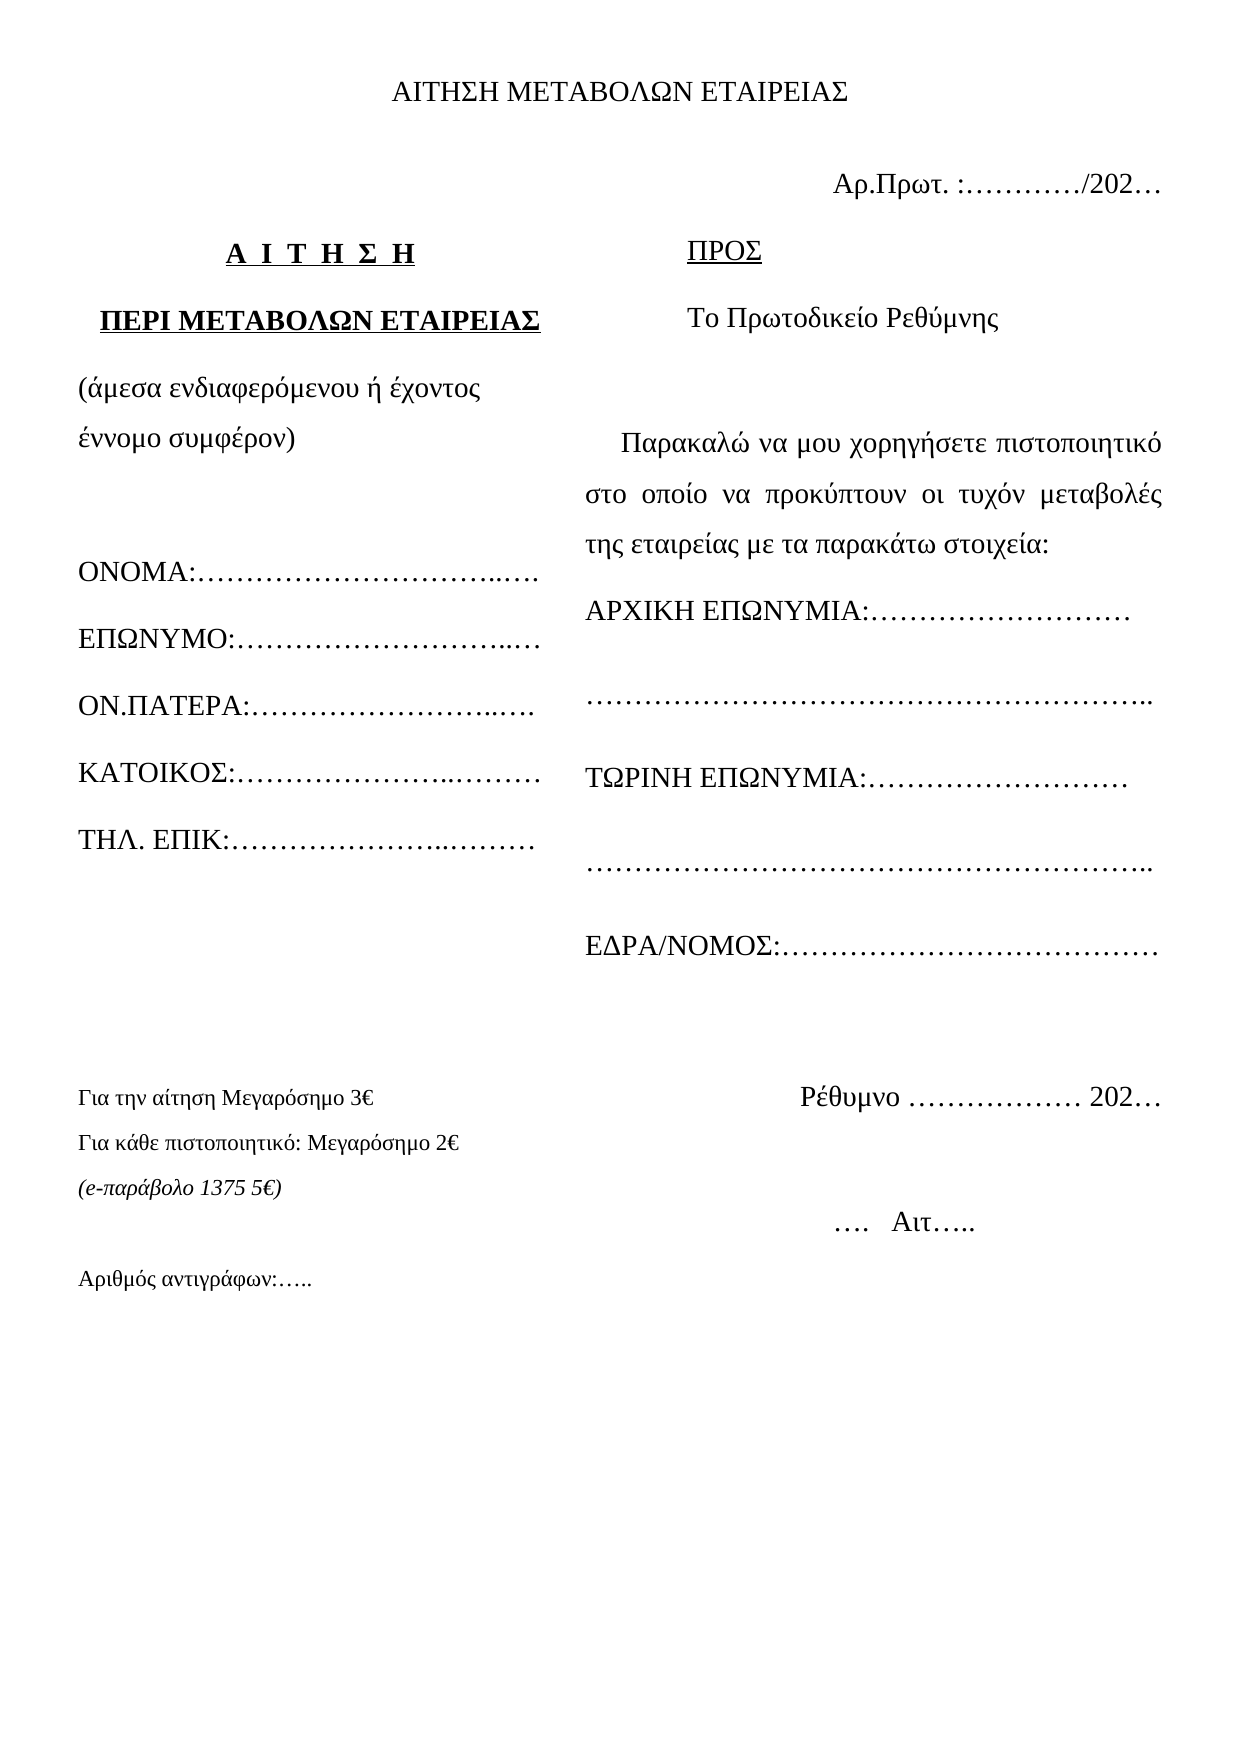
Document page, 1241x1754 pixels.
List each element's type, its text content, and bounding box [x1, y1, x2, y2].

table_header Α Ι Τ Η Σ Η ΠΕΡΙ ΜΕΤΑΒΟΛΩΝ ΕΤΑΙΡΕΙΑΣ (άμεσα ενδιαφερόμενου ή έχοντος έννομο συμφέρον) ΟΝΟΜΑ:…………………………..…. ΕΠΩΝΥΜΟ:………………………..… ΟΝ.ΠΑΤΕΡΑ:……………………..…. ΚΑΤΟΙΚΟΣ:…………………..……… ΤΗΛ. ΕΠΙΚ:…………………..……… Για την αίτηση Μεγαρόσημο 3€ Για κάθε πιστοποιητικό: Μεγαρόσημο 2€ (e-παράβολο 1375 5€) Αριθμός αντιγράφων:….. [67, 107, 573, 1444]
table_header Αρ.Πρωτ. :…………/202… ΠΡΟΣ Το Πρωτοδικείο Ρεθύμνης Παρακαλώ να μου χορηγήσετε πιστοποιητικό στο οποίο να προκύπτουν οι τυχόν μεταβολές της εταιρείας με τα παρακάτω στοιχεία: ΑΡΧΙΚΗ ΕΠΩΝΥΜΙΑ:……………………… ………………………………………………….. ΤΩΡΙΝΗ ΕΠΩΝΥΜΙΑ:……………………… ………………………………………………….. ΕΔΡΑ/ΝΟΜΟΣ:………………………………… Ρέθυμνο ……………… 202… …. Αιτ….. [574, 107, 1174, 1444]
